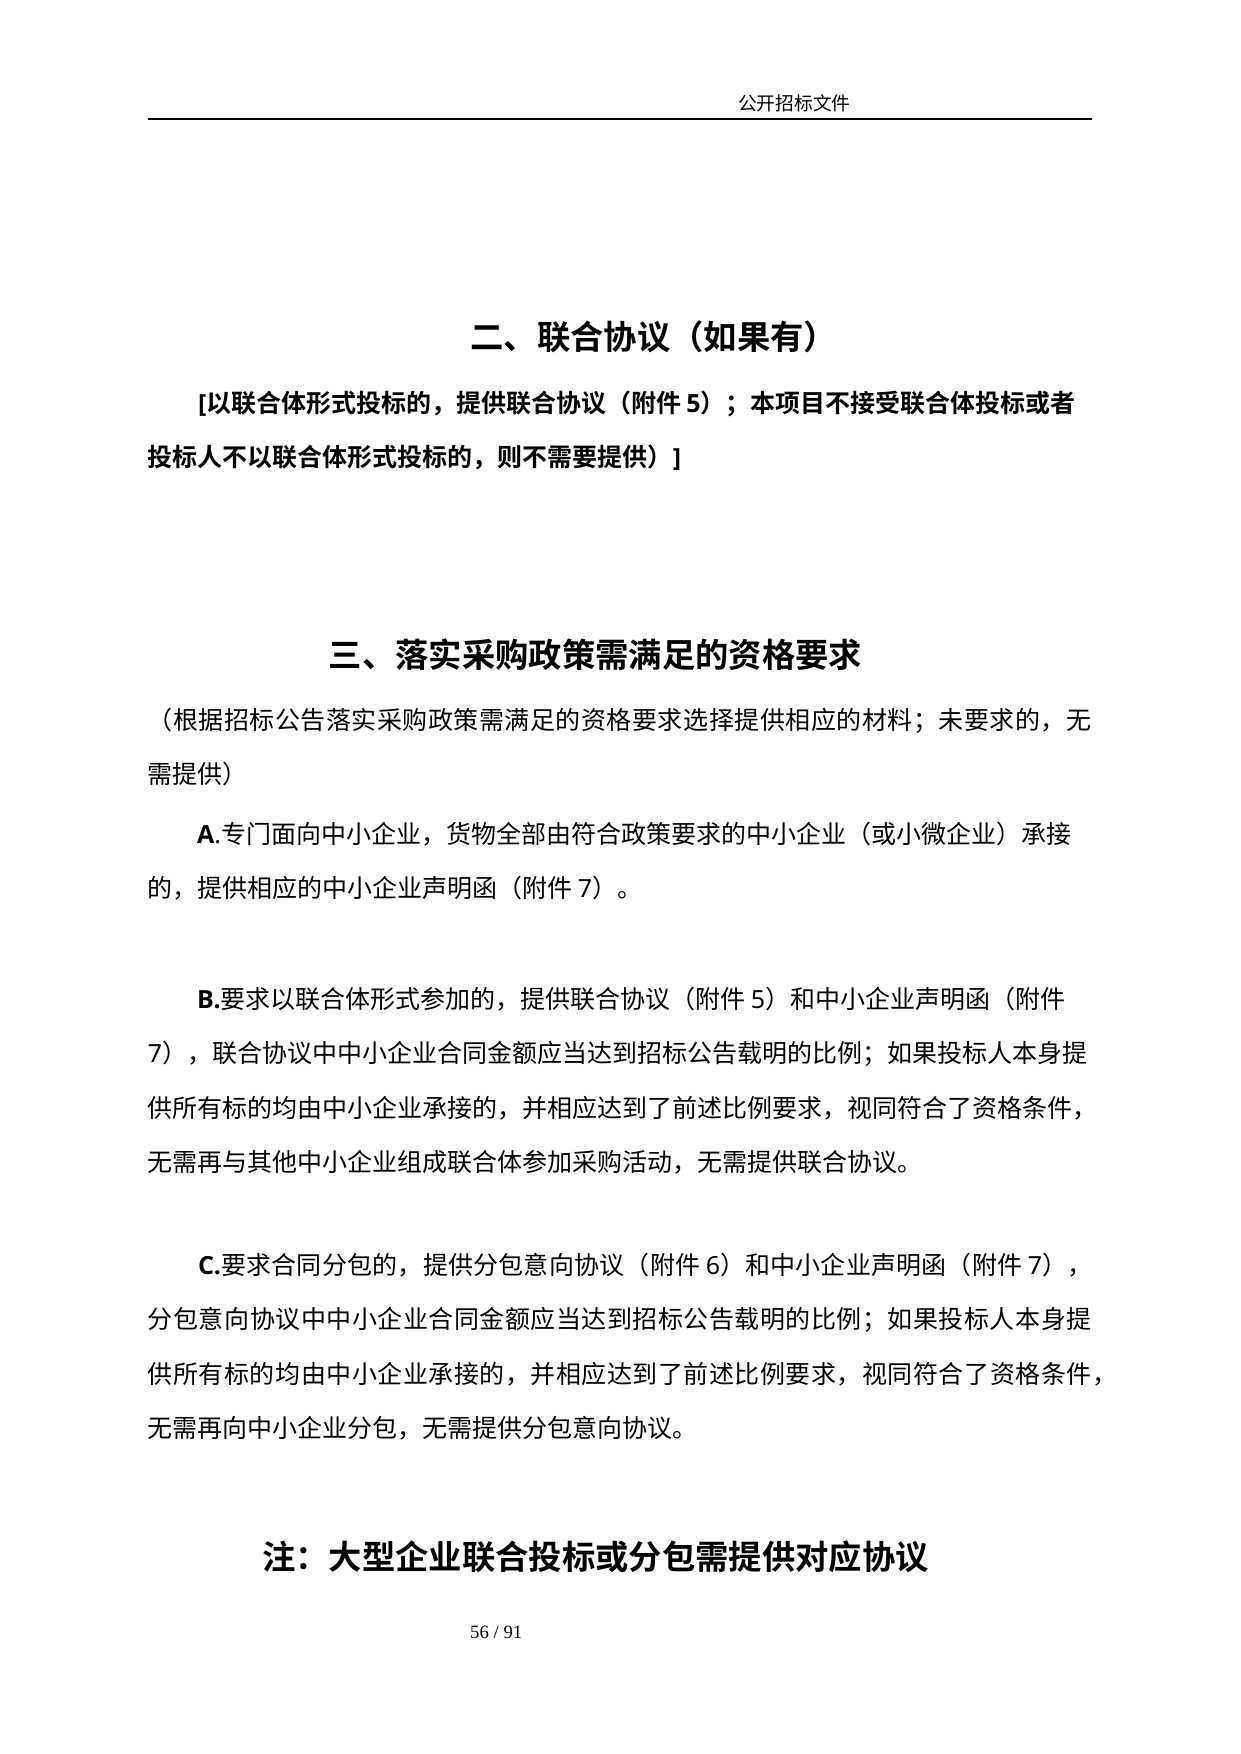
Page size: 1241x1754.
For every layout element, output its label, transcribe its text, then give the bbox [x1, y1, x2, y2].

text C.要求合同分包的，提供分包意向协议（附件6）和中小企业声明函（附件7），分包意向协议中中小企业合同金额应当达到招标公告载明的比例；如果投标人本身提供所有标的均由中小企业承接的，并相应达到了前述比例要求，视同符合了资格条件，无需再向中小企业分包，无需提供分包意向协议。 [148, 1245, 1092, 1445]
text （根据招标公告落实采购政策需满足的资格要求选择提供相应的材料；未要求的，无需提供） [148, 701, 1092, 791]
text B.要求以联合体形式参加的，提供联合协议（附件5）和中小企业声明函（附件7），联合协议中中小企业合同金额应当达到招标公告载明的比例；如果投标人本身提供所有标的均由中小企业承接的，并相应达到了前述比例要求，视同符合了资格条件，无需再与其他中小企业组成联合体参加采购活动，无需提供联合协议。 [148, 979, 1092, 1179]
text 二、联合协议（如果有） [148, 311, 1092, 359]
text [以联合体形式投标的，提供联合协议（附件5）；本项目不接受联合体投标或者投标人不以联合体形式投标的，则不需要提供）] [148, 383, 1092, 474]
text 注：大型企业联合投标或分包需提供对应协议 [148, 1531, 1042, 1579]
text 三、落实采购政策需满足的资格要求 [148, 628, 1042, 677]
text A.专门面向中小企业，货物全部由符合政策要求的中小企业（或小微企业）承接的，提供相应的中小企业声明函（附件7）。 [148, 814, 1092, 905]
